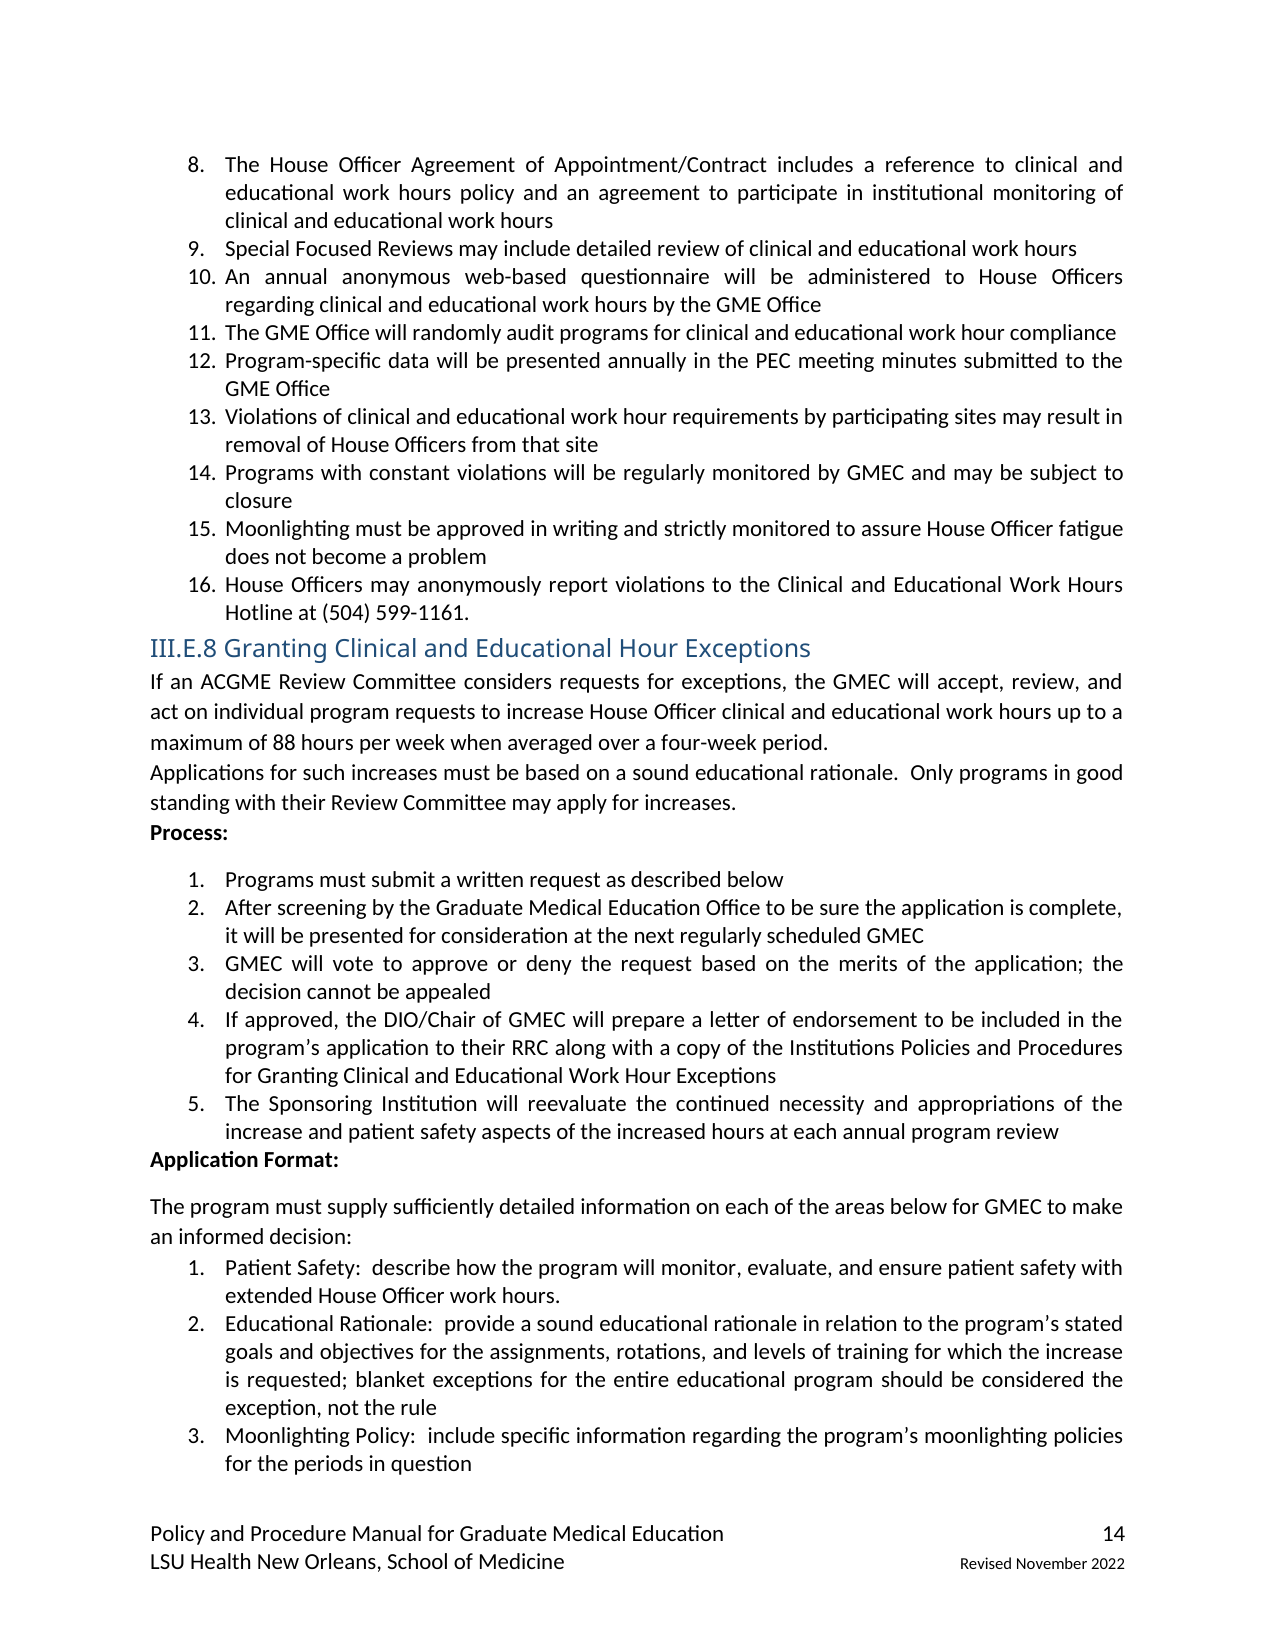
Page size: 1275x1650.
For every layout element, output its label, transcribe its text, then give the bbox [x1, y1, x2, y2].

list After screening by the Graduate Medical Education Office to be sure the application is complete, it will be presented for consideration at the next regularly scheduled GMEC [187, 893, 1125, 949]
list Moonlighting must be approved in writing and strictly monitored to assure House Officer fatigue does not become a problem [187, 514, 1125, 570]
list Programs with constant violations will be regularly monitored by GMEC and may be subject to closure [187, 458, 1125, 514]
list GMEC will vote to approve or deny the request based on the merits of the application; the decision cannot be appealed [187, 949, 1125, 1005]
list House Officers may anonymously report violations to the Clinical and Educational Work Hours Hotline at (504) 599-1161. [187, 570, 1125, 626]
list Educational Rationale: provide a sound educational rationale in relation to the program’s stated goals and objectives for the assignments, rotations, and levels of training for which the increase is requested; blanket exceptions for the entire educational program should be considered the exception, not the rule [187, 1309, 1125, 1421]
text Applications for such increases must be based on a sound educational rationale. Only programs in good standing with their Review Committee may apply for increases. [150, 758, 1125, 816]
list An annual anonymous web-based questionnaire will be administered to House Officers regarding clinical and educational work hours by the GME Office [187, 262, 1125, 318]
list The Sponsoring Institution will reevaluate the continued necessity and appropriations of the increase and patient safety aspects of the increased hours at each annual program review [187, 1089, 1125, 1145]
text Application Format: [150, 1145, 1125, 1173]
list If approved, the DIO/Chair of GMEC will prepare a letter of endorsement to be included in the program’s application to their RRC along with a copy of the Institutions Policies and Procedures for Granting Clinical and Educational Work Hour Exceptions [187, 1005, 1125, 1089]
text The program must supply sufficiently detailed information on each of the areas below for GMEC to make an informed decision: [150, 1192, 1125, 1251]
list Program-specific data will be presented annually in the PEC meeting minutes submitted to the GME Office [187, 346, 1125, 402]
list The GME Office will randomly audit programs for clinical and educational work hour compliance [187, 318, 1125, 346]
list Special Focused Reviews may include detailed review of clinical and educational work hours [187, 234, 1125, 262]
list The House Officer Agreement of Appointment/Contract includes a reference to clinical and educational work hours policy and an agreement to participate in institutional monitoring of clinical and educational work hours [187, 150, 1125, 234]
text If an ACGME Review Committee considers requests for exceptions, the GMEC will accept, review, and act on individual program requests to increase House Officer clinical and educational work hours up to a maximum of 88 hours per week when averaged over a four-week period. [150, 667, 1125, 756]
text Process: [150, 818, 1125, 846]
list Patient Safety: describe how the program will monitor, evaluate, and ensure patient safety with extended House Officer work hours. [187, 1253, 1125, 1309]
list Programs must submit a written request as described below [187, 865, 1125, 893]
list Moonlighting Policy: include specific information regarding the program’s moonlighting policies for the periods in question [187, 1421, 1125, 1477]
subtitle III.E.8 Granting Clinical and Educational Hour Exceptions [150, 631, 1125, 664]
list Violations of clinical and educational work hour requirements by participating sites may result in removal of House Officers from that site [187, 402, 1125, 458]
